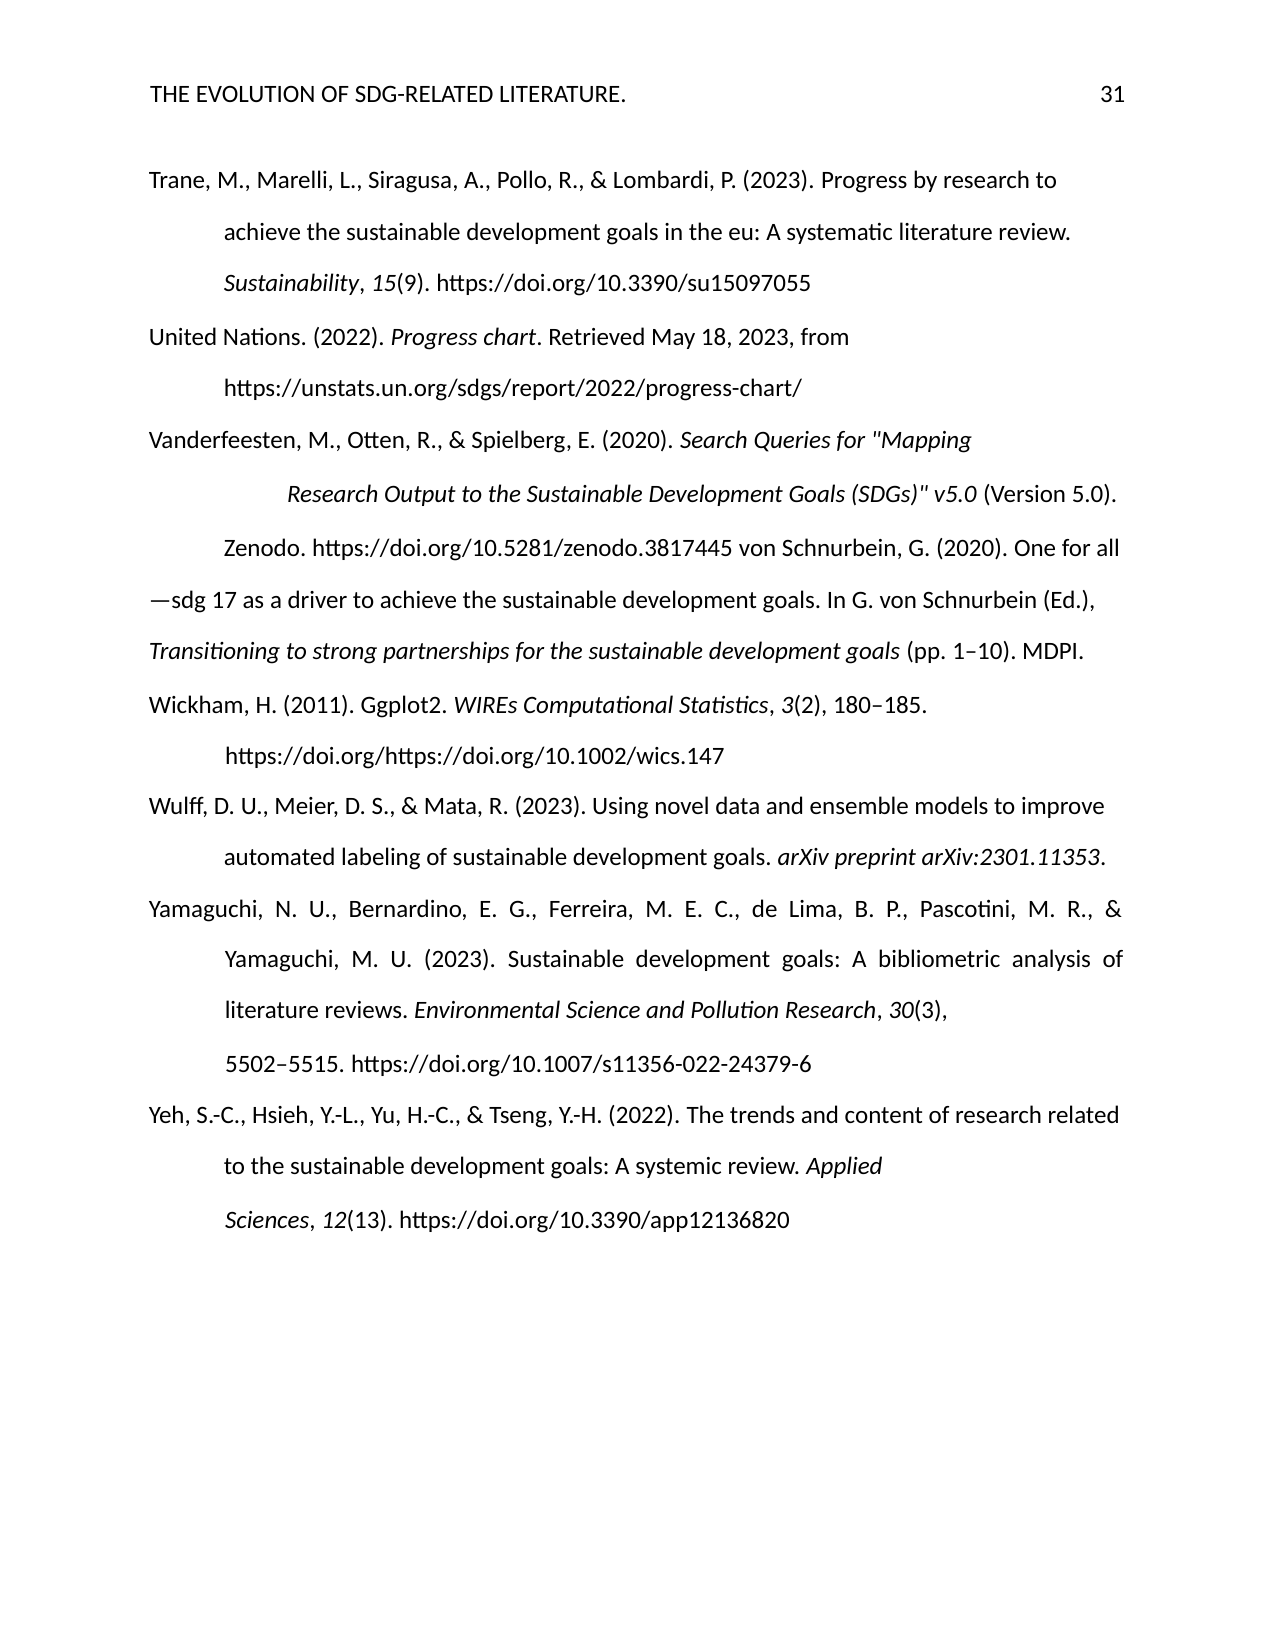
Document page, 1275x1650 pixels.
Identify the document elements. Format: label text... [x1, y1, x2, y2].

text Sciences, 12(13). https://doi.org/10.3390/app12136820 [225, 1204, 1124, 1234]
text Wickham, H. (2011). Ggplot2. WIREs Computational Statistics, 3(2), 180–185. [148, 689, 1124, 719]
text Yeh, S.-C., Hsieh, Y.-L., Yu, H.-C., & Tseng, Y.-H. (2022). The trends and content of research related to the sustainable development goals: A systemic review. Applied [148, 1099, 1124, 1181]
text Vanderfeesten, M., Otten, R., & Spielberg, E. (2020). Search Queries for "Mapping [148, 424, 1124, 454]
text Yamaguchi, N. U., Bernardino, E. G., Ferreira, M. E. C., de Lima, B. P., Pascotini, M. R., & Yamaguchi, M. U. (2023). Sustainable development goals: A bibliometric analysis of literature reviews. Environmental Science and Pollution Research, 30(3), [148, 893, 1124, 1025]
text Wulff, D. U., Meier, D. S., & Mata, R. (2023). Using novel data and ensemble models to improve automated labeling of sustainable development goals. arXiv preprint arXiv:2301.11353. [148, 790, 1124, 872]
text 5502–5515. https://doi.org/10.1007/s11356-022-24379-6 [225, 1048, 1124, 1078]
text United Nations. (2022). Progress chart. Retrieved May 18, 2023, from https://unstats.un.org/sdgs/report/2022/progress-chart/ [148, 321, 1124, 403]
text Research Output to the Sustainable Development Goals (SDGs)" v5.0 (Version 5.0). [150, 478, 1117, 509]
text Zenodo. https://doi.org/10.5281/zenodo.3817445 von Schnurbein, G. (2020). One for all—sdg 17 as a driver to achieve the sustainable development goals. In G. von Schnurbein (Ed.), Transitioning to strong partnerships for the sustainable development goals (pp. 1–10). MDPI. [148, 532, 1124, 666]
text https://doi.org/https://doi.org/10.1002/wics.147 [225, 740, 1124, 771]
text Trane, M., Marelli, L., Siragusa, A., Pollo, R., & Lombardi, P. (2023). Progress by research to achieve the sustainable development goals in the eu: A systematic literature review. Sustainability, 15(9). https://doi.org/10.3390/su15097055 [148, 164, 1124, 297]
